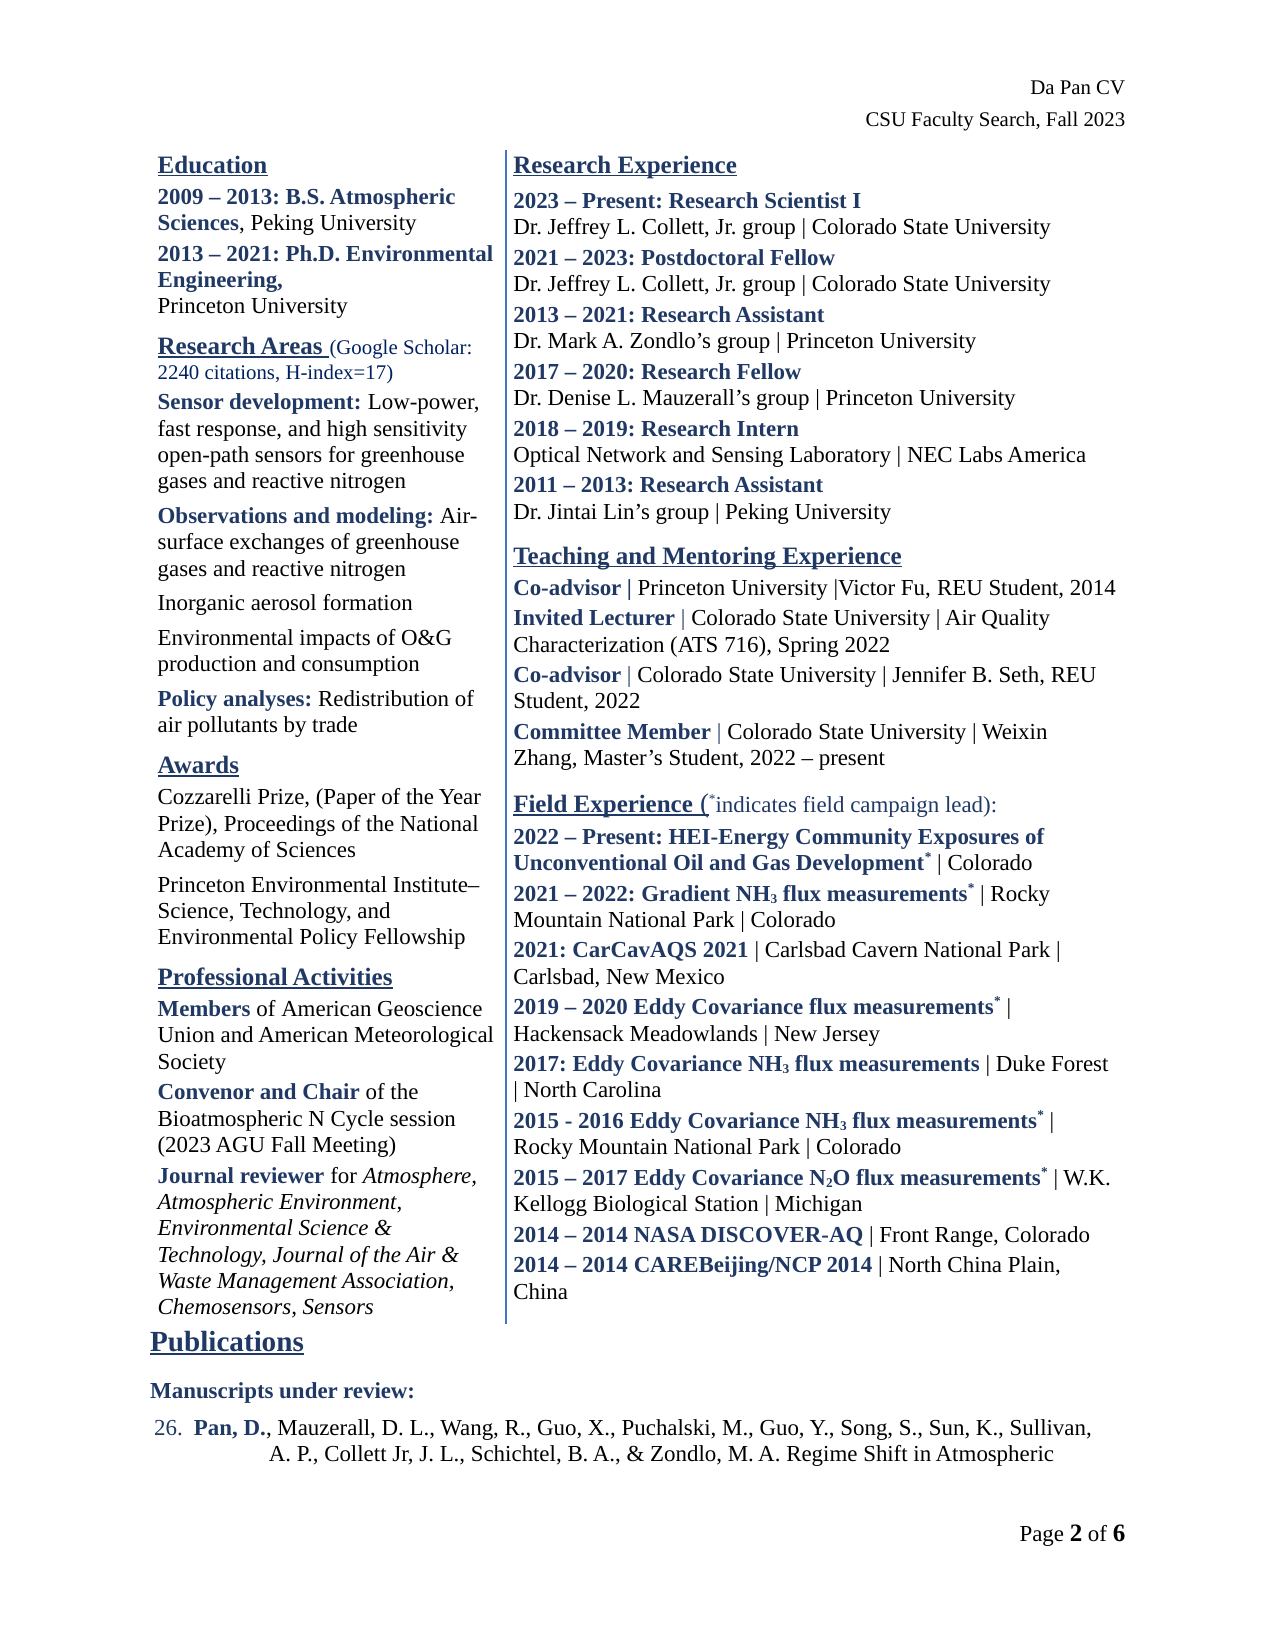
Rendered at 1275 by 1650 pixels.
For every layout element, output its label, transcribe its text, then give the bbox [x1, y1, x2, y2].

table_header Research Experience 2023 – Present: Research Scientist I Dr. Jeffrey L. Collett, Jr. group | Colorado State University 2021 – 2023: Postdoctoral Fellow Dr. Jeffrey L. Collett, Jr. group | Colorado State University 2013 – 2021: Research Assistant Dr. Mark A. Zondlo’s group | Princeton University 2017 – 2020: Research Fellow Dr. Denise L. Mauzerall’s group | Princeton University 2018 – 2019: Research Intern Optical Network and Sensing Laboratory | NEC Labs America 2011 – 2013: Research Assistant Dr. Jintai Lin’s group | Peking University Teaching and Mentoring Experience Co-advisor | Princeton University |Victor Fu, REU Student, 2014 Invited Lecturer | Colorado State University | Air Quality Characterization (ATS 716), Spring 2022 Co-advisor | Colorado State University | Jennifer B. Seth, REU Student, 2022 Committee Member | Colorado State University | Weixin Zhang, Master’s Student, 2022 – present Field Experience (*indicates field campaign lead): 2022 – Present: HEI-Energy Community Exposures of Unconventional Oil and Gas Development* | Colorado 2021 – 2022: Gradient NH3 flux measurements* | Rocky Mountain National Park | Colorado 2021: CarCavAQS 2021 | Carlsbad Cavern National Park | Carlsbad, New Mexico 2019 – 2020 Eddy Covariance flux measurements* | Hackensack Meadowlands | New Jersey 2017: Eddy Covariance NH3 flux measurements | Duke Forest | North Carolina 2015 - 2016 Eddy Covariance NH3 flux measurements* | Rocky Mountain National Park | Colorado 2015 – 2017 Eddy Covariance N2O flux measurements* | W.K. Kellogg Biological Station | Michigan 2014 – 2014 NASA DISCOVER-AQ | Front Range, Colorado 2014 – 2014 CAREBeijing/NCP 2014 | North China Plain, China [507, 150, 1124, 1324]
text Manuscripts under review: [150, 1377, 1125, 1403]
table_header 26. [150, 1414, 182, 1466]
text Publications [150, 1324, 1125, 1357]
table_header Education 2009 – 2013: B.S. Atmospheric Sciences, Peking University 2013 – 2021: Ph.D. Environmental Engineering, Princeton University Research Areas (Google Scholar: 2240 citations, H-index=17) Sensor development: Low-power, fast response, and high sensitivity open-path sensors for greenhouse gases and reactive nitrogen Observations and modeling: Air-surface exchanges of greenhouse gases and reactive nitrogen Inorganic aerosol formation Environmental impacts of O&G production and consumption Policy analyses: Redistribution of air pollutants by trade Awards Cozzarelli Prize, (Paper of the Year Prize), Proceedings of the National Academy of Sciences Princeton Environmental Institute–Science, Technology, and Environmental Policy Fellowship Professional Activities Members of American Geoscience Union and American Meteorological Society Convenor and Chair of the Bioatmospheric N Cycle session (2023 AGU Fall Meeting) Journal reviewer for Atmosphere, Atmospheric Environment, Environmental Science & Technology, Journal of the Air & Waste Management Association, Chemosensors, Sensors [150, 150, 505, 1324]
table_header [183, 1414, 1125, 1466]
